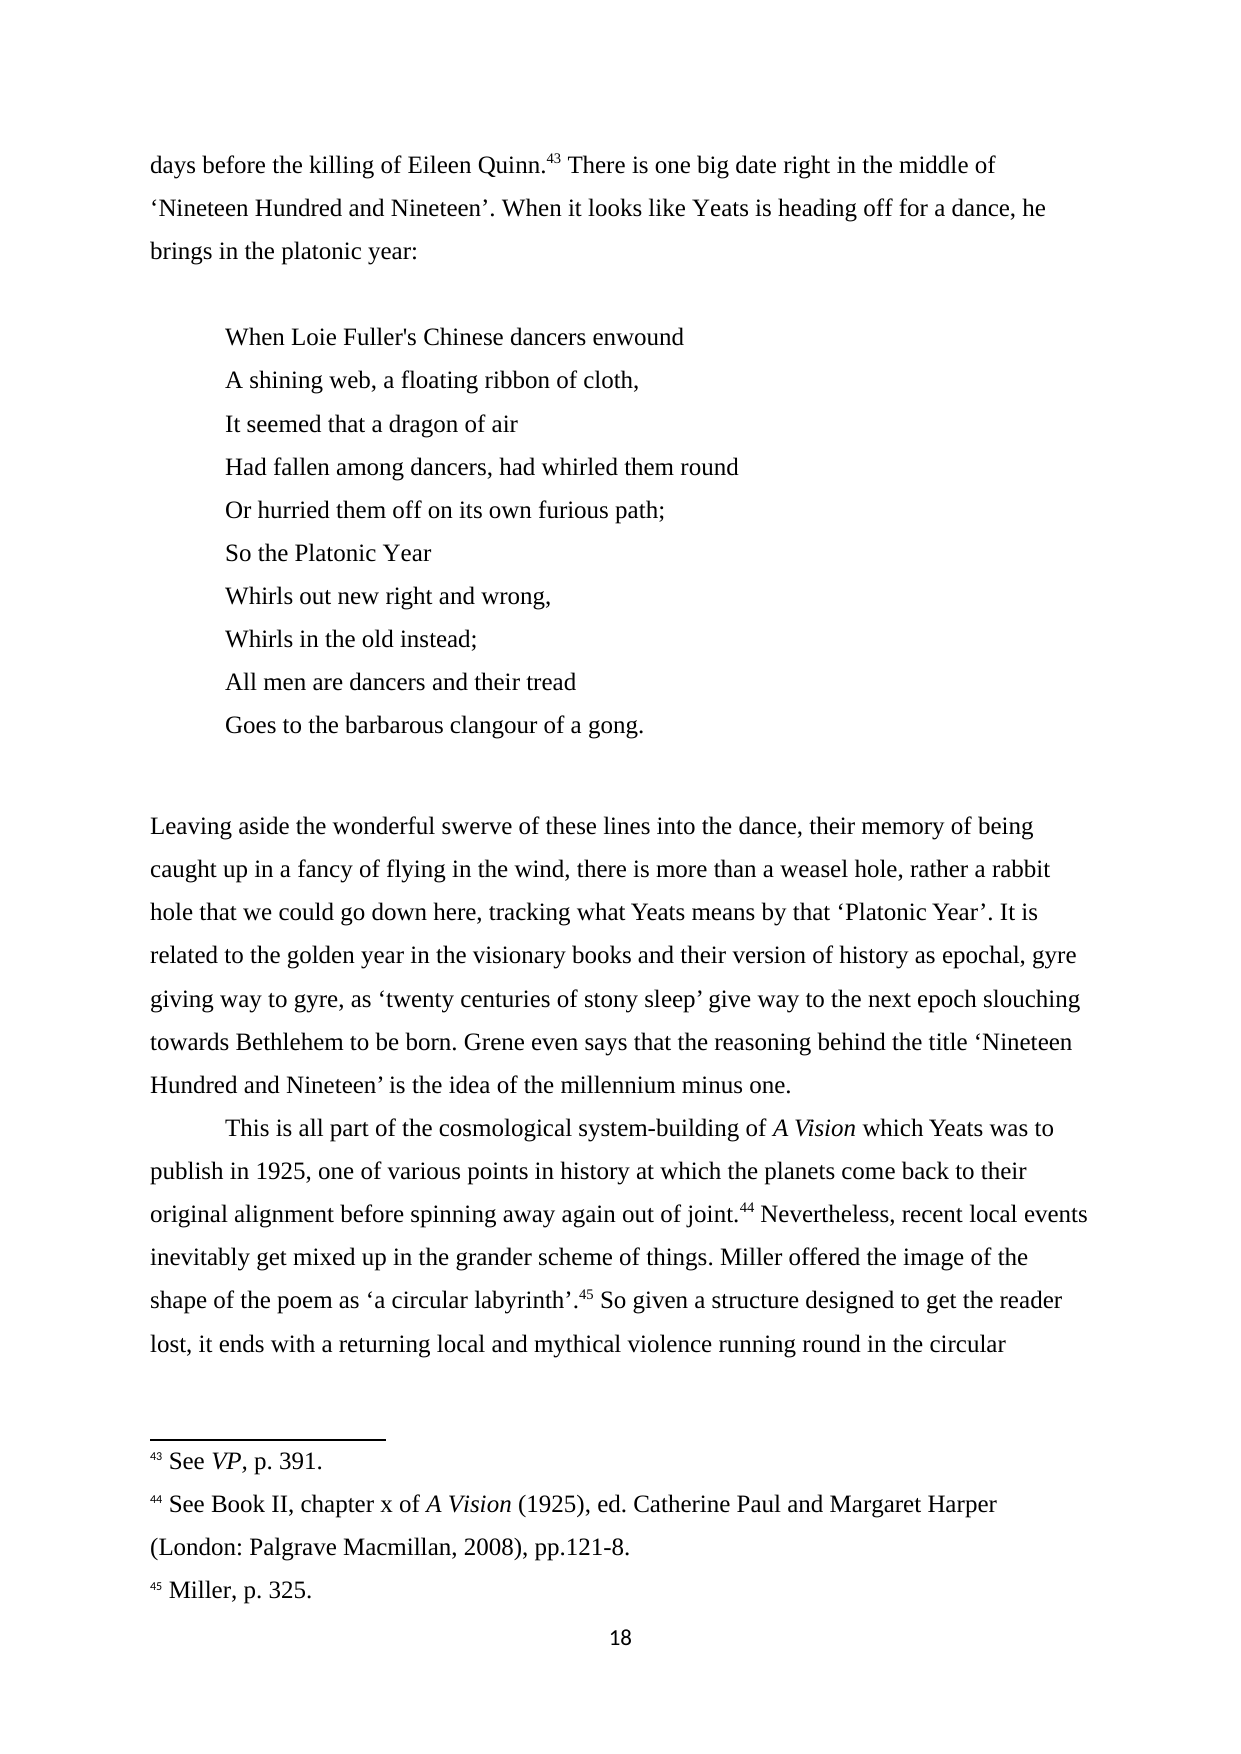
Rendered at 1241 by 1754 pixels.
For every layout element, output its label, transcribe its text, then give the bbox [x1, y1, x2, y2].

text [150, 150, 1090, 265]
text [150, 1113, 1090, 1357]
text Leaving aside the wonderful swerve of these lines into the dance, their memory of being caught up in a fancy of flying in the wind, there is more than a weasel hole, rather a rabbit hole that we could go down here, tracking what Yeats means by that ‘Platonic Year’. It is related to the golden year in the visionary books and their version of history as epochal, gyre giving way to gyre, as ‘twenty centuries of stony sleep’ give way to the next epoch slouching towards Bethlehem to be born. Grene even says that the reasoning behind the title ‘Nineteen Hundred and Nineteen’ is the idea of the millennium minus one. [150, 811, 1090, 1099]
text When Loie Fuller's Chinese dancers enwound A shining web, a floating ribbon of cloth, It seemed that a dragon of air Had fallen among dancers, had whirled them round Or hurried them off on its own furious path; So the Platonic Year Whirls out new right and wrong, Whirls in the old instead; All men are dancers and their tread Goes to the barbarous clangour of a gong. [225, 322, 1090, 739]
